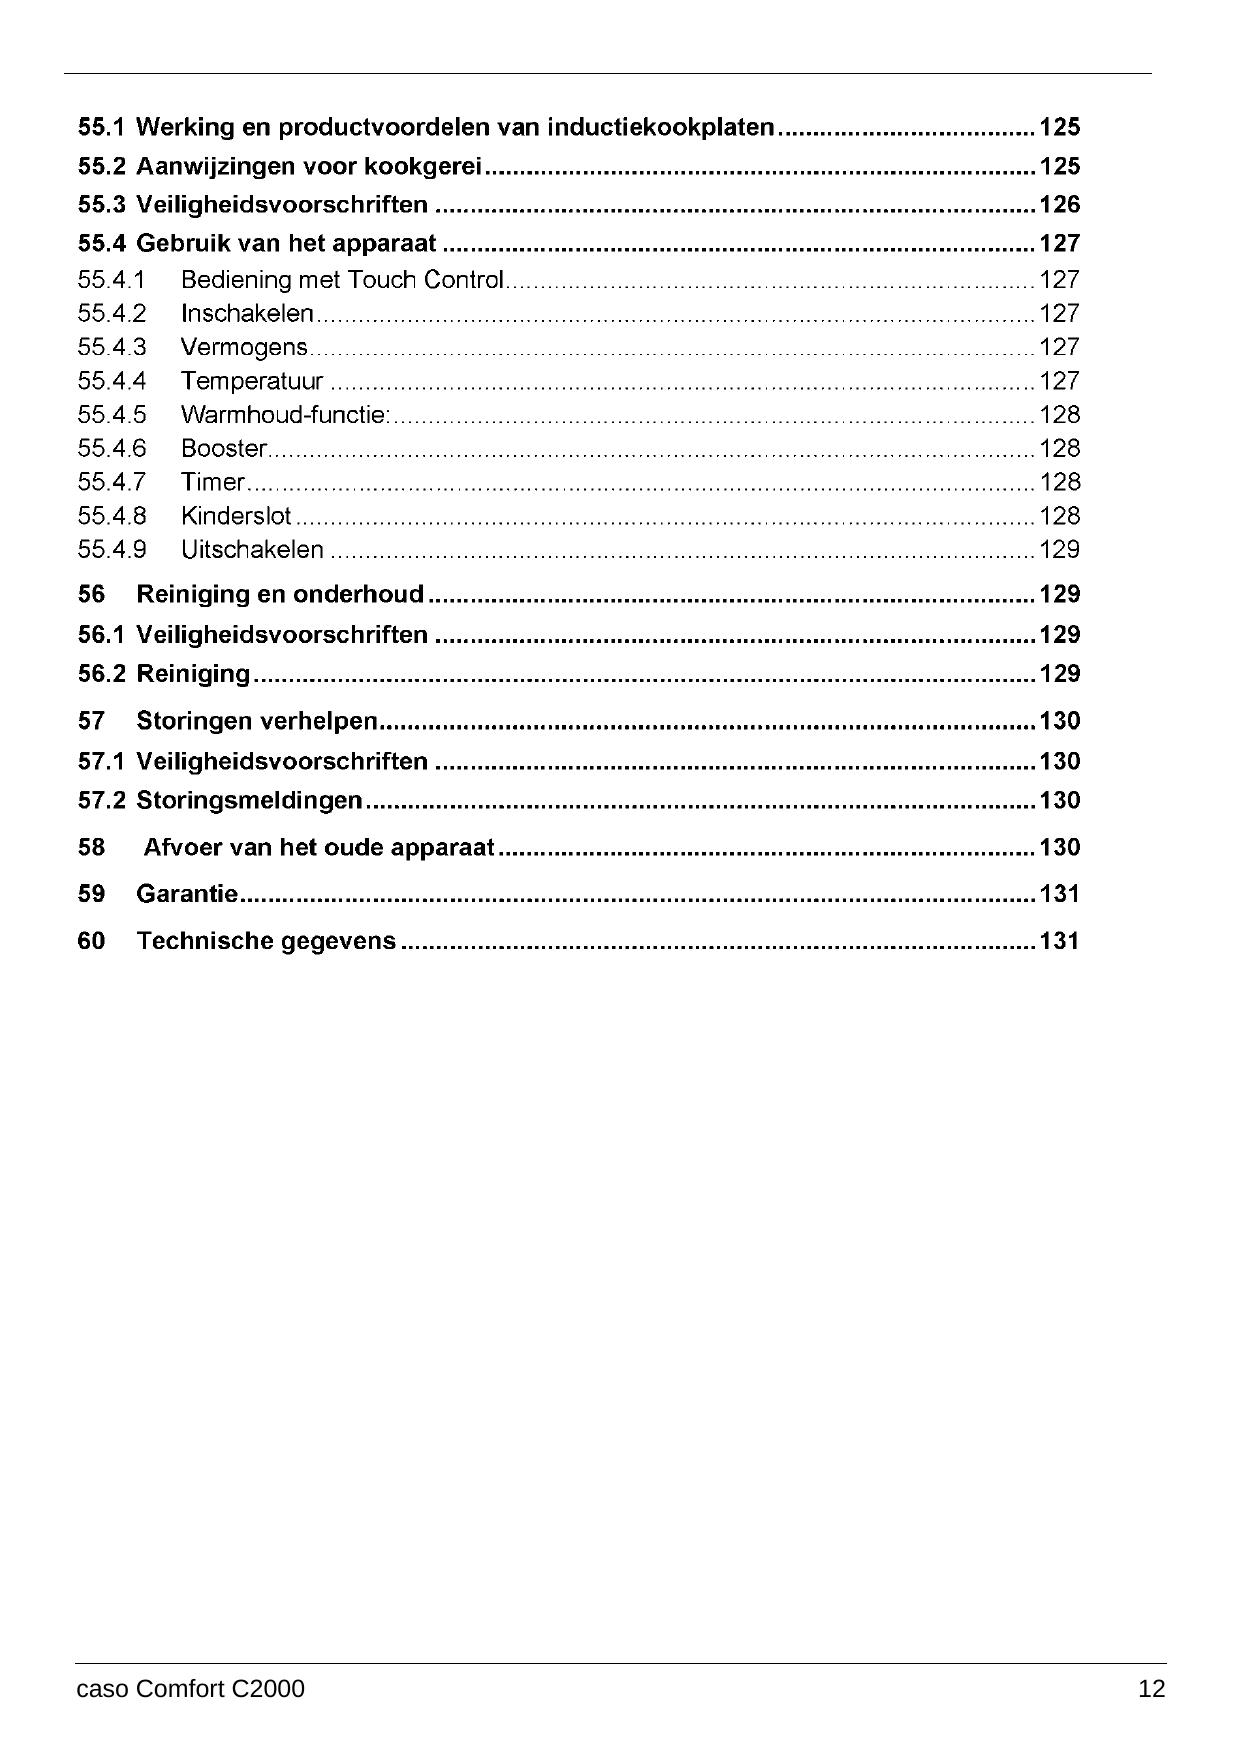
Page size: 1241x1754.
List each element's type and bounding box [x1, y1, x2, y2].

picture [75, 115, 1083, 957]
